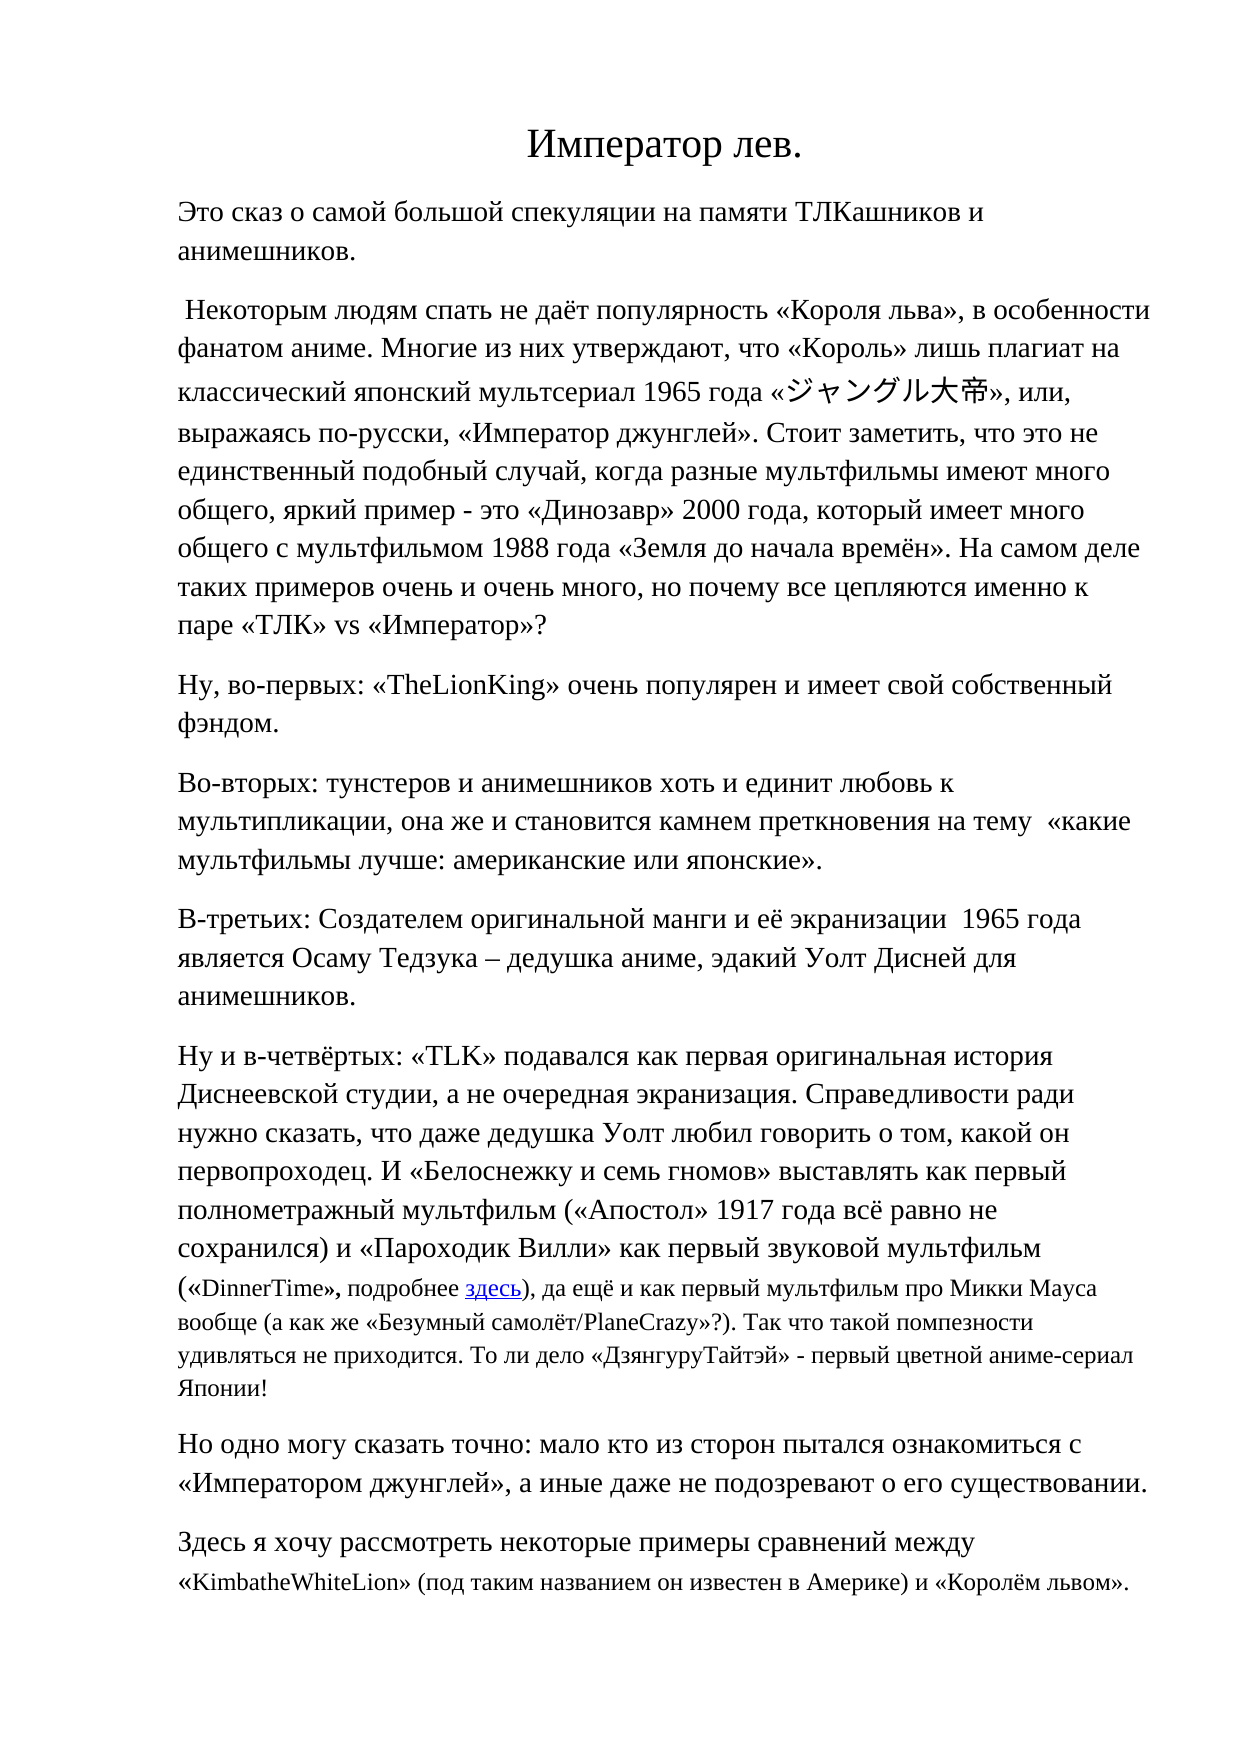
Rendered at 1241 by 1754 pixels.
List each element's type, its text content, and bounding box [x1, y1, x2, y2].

text Ну и в-четвёртых: «TLK» подавался как первая оригинальная история Диснеевской студии, а не очередная экранизация. Справедливости ради нужно сказать, что даже дедушка Уолт любил говорить о том, какой он первопроходец. И «Белоснежку и семь гномов» выставлять как первый полнометражный мультфильм («Апостол» 1917 года всё равно не сохранился) и «Пароходик Вилли» как первый звуковой мультфильм («DinnerTime», подробнее здесь), да ещё и как первый мультфильм про Микки Мауса вообще (а как же «Безумный самолёт/PlaneCrazy»?). Так что такой помпезности удивляться не приходится. То ли дело «ДзянгуруТайтэй» - первый цветной аниме-сериал Японии! [177, 1038, 1152, 1401]
text Это сказ о самой большой спекуляции на памяти ТЛКашников и анимешников. [177, 194, 1152, 266]
text В-третьих: Создателем оригинальной манги и её экранизации 1965 года является Осаму Тедзука – дедушка аниме, эдакий Уолт Дисней для анимешников. [177, 901, 1152, 1012]
text Но одно могу сказать точно: мало кто из сторон пытался ознакомиться с «Императором джунглей», а иные даже не подозревают о его существовании. [177, 1427, 1152, 1499]
text Ну, во-первых: «TheLionKing» очень популярен и имеет свой собственный фэндом. [177, 667, 1152, 739]
text Император лев. [177, 118, 1152, 166]
text Во-вторых: тунстеров и анимешников хоть и единит любовь к мультипликации, она же и становится камнем преткновения на тему «какие мультфильмы лучше: американские или японские». [177, 765, 1152, 875]
text Некоторым людям спать не даёт популярность «Короля льва», в особенности фанатом аниме. Многие из них утверждают, что «Король» лишь плагиат на классический японский мультсериал 1965 года «ジャングル大帝», или, выражаясь по-русски, «Император джунглей». Стоит заметить, что это не единственный подобный случай, когда разные мультфильмы имеют много общего, яркий пример - это «Динозавр» 2000 года, который имеет много общего с мультфильмом 1988 года «Земля до начала времён». На самом деле таких примеров очень и очень много, но почему все цепляются именно к паре «ТЛК» vs «Император»? [177, 292, 1152, 641]
text Здесь я хочу рассмотреть некоторые примеры сравнений между «KimbatheWhiteLion» (под таким названием он известен в Америке) и «Королём львом». [177, 1524, 1152, 1597]
